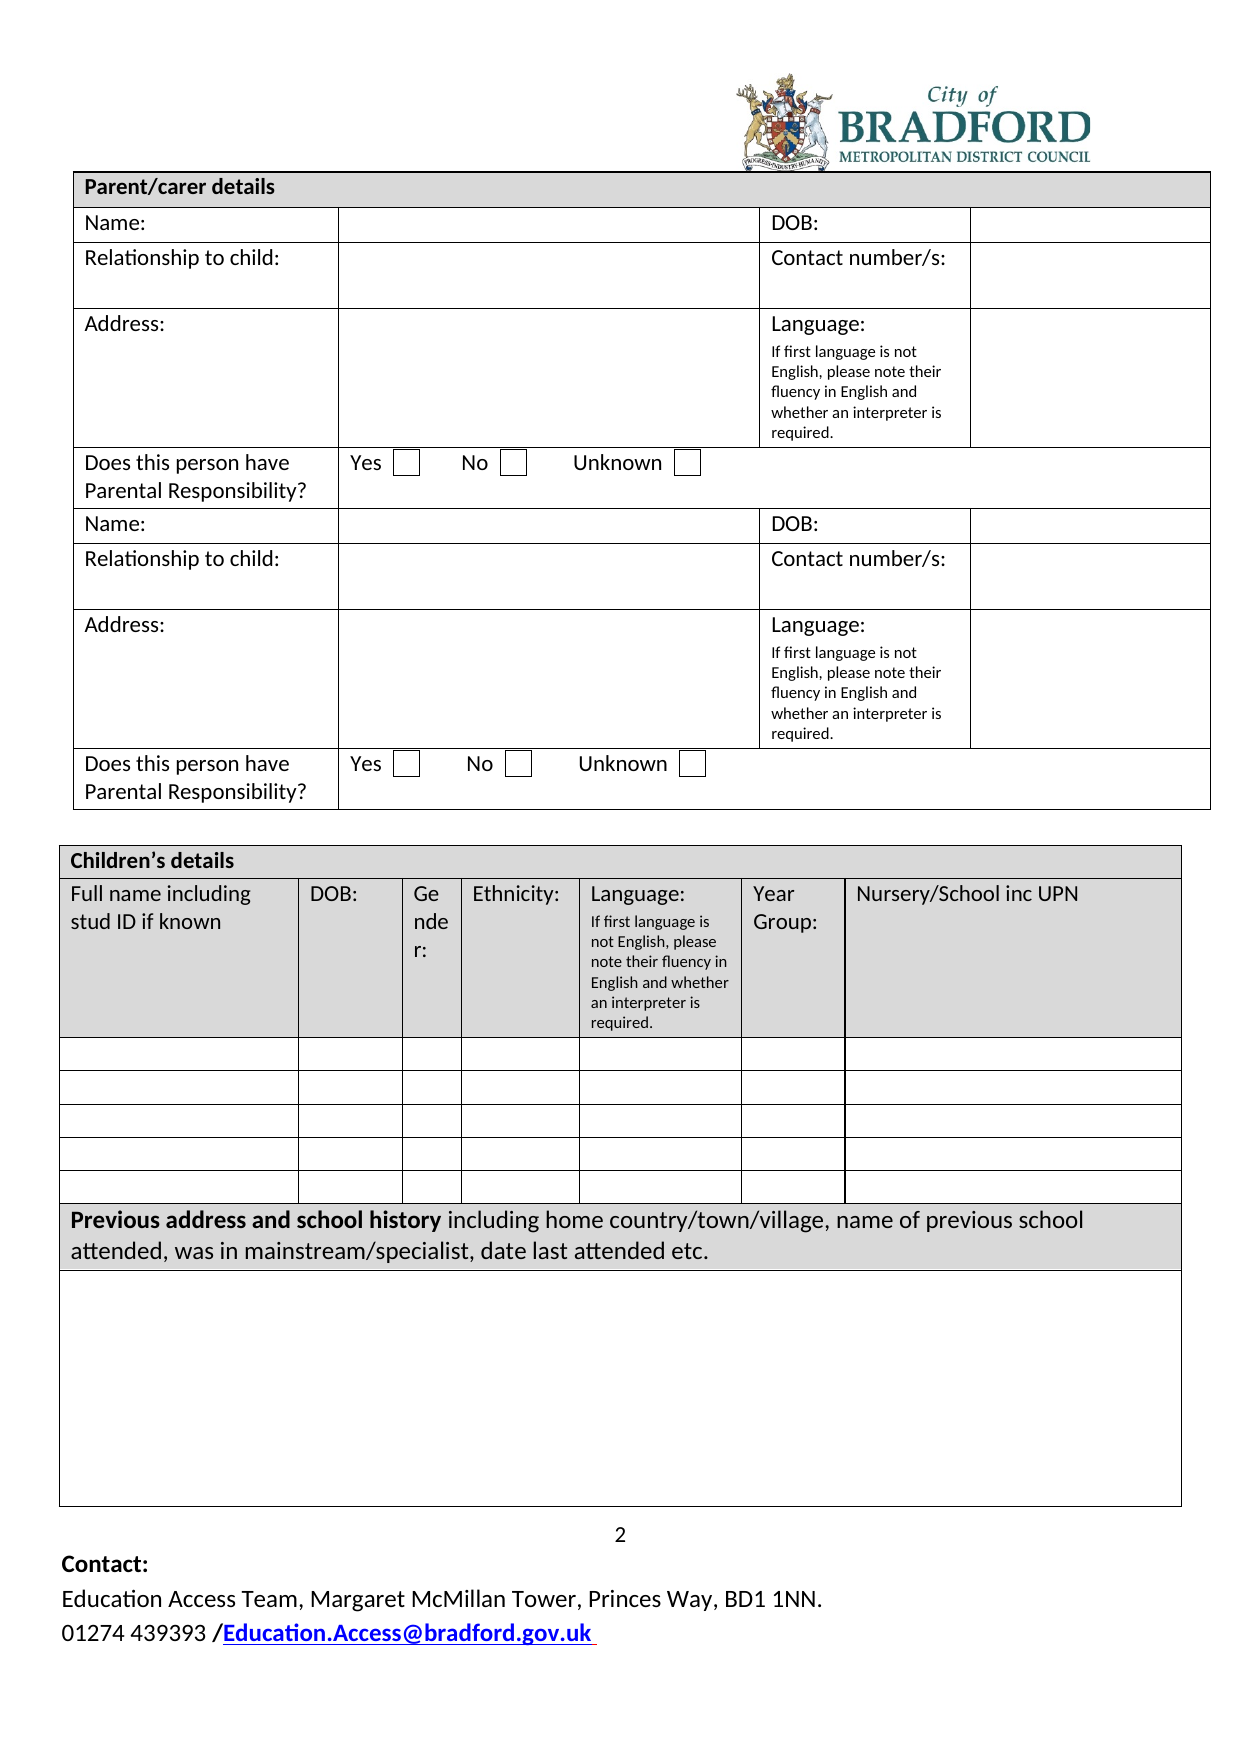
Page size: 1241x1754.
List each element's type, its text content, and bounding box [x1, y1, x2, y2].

table_cell [742, 1105, 844, 1137]
table_cell [462, 1171, 579, 1203]
table_cell Name: [74, 208, 338, 242]
table_cell [971, 544, 1210, 609]
table_cell [846, 1171, 1181, 1203]
table_cell Language: If first language is not English, please note their fluency in English and whether an interpreter is required. [760, 610, 970, 748]
table_cell Relationship to child: [74, 243, 338, 308]
table_header Parent/carer details [74, 173, 1210, 207]
table_cell Address: [74, 309, 338, 447]
table_cell [580, 1071, 741, 1104]
table_cell Yes No Unknown [339, 749, 1210, 809]
table_cell [339, 610, 759, 748]
table_cell Contact number/s: [760, 544, 970, 609]
table_cell Name: [74, 509, 338, 543]
table_cell [299, 1105, 402, 1137]
table_cell [403, 1105, 461, 1137]
table_cell Full name including stud ID if known [60, 879, 298, 1037]
table_cell [299, 1138, 402, 1170]
table_cell [846, 1038, 1181, 1070]
table_cell Does this person have Parental Responsibility? [74, 448, 338, 508]
table_cell [60, 1138, 298, 1170]
table_cell Language: If first language is not English, please note their fluency in English and whether an interpreter is required. [580, 879, 741, 1037]
table_cell [462, 1038, 579, 1070]
table_cell [846, 1105, 1181, 1137]
table_cell [971, 309, 1210, 447]
table_cell [742, 1071, 844, 1104]
table_cell [403, 1071, 461, 1104]
table_cell Year Group: [742, 879, 844, 1037]
table_cell [60, 1105, 298, 1137]
table_header Children’s details [60, 846, 1181, 878]
table_cell [580, 1138, 741, 1170]
table_cell [846, 1138, 1181, 1170]
table_cell [742, 1171, 844, 1203]
table_cell Relationship to child: [74, 544, 338, 609]
table_cell [339, 509, 759, 543]
table_cell Address: [74, 610, 338, 748]
table_cell [462, 1138, 579, 1170]
table_cell Previous address and school history including home country/town/village, name of previous school attended, was in mainstream/specialist, date last attended etc. [60, 1204, 1181, 1269]
table_cell [462, 1071, 579, 1104]
table_cell DOB: [299, 879, 402, 1037]
table_cell [60, 1271, 1181, 1506]
table_cell [299, 1071, 402, 1104]
table_cell [580, 1038, 741, 1070]
table_cell Does this person have Parental Responsibility? [74, 749, 338, 809]
table_cell [60, 1171, 298, 1203]
table_cell [580, 1171, 741, 1203]
table_cell Contact number/s: [760, 243, 970, 308]
table_cell [60, 1038, 298, 1070]
table_cell DOB: [760, 509, 970, 543]
table_cell DOB: [760, 208, 970, 242]
table_cell [846, 1071, 1181, 1104]
table_cell Language: If first language is not English, please note their fluency in English and whether an interpreter is required. [760, 309, 970, 447]
table_cell [339, 208, 759, 242]
table_cell [299, 1038, 402, 1070]
table_cell [742, 1138, 844, 1170]
table_cell [462, 1105, 579, 1137]
table_cell [403, 1171, 461, 1203]
table_cell [742, 1038, 844, 1070]
table_cell [60, 1071, 298, 1104]
table_cell [971, 243, 1210, 308]
table_cell [580, 1105, 741, 1137]
table_cell [339, 309, 759, 447]
table_cell [339, 544, 759, 609]
table_cell [403, 1038, 461, 1070]
table_cell [971, 208, 1210, 242]
table_cell [339, 243, 759, 308]
table_cell Nursery/School inc UPN [846, 879, 1181, 1037]
picture [736, 73, 1091, 171]
table_cell [403, 1138, 461, 1170]
table_cell Gender: [403, 879, 461, 1037]
table_cell [971, 509, 1210, 543]
table_cell [299, 1171, 402, 1203]
table_cell Ethnicity: [462, 879, 579, 1037]
table_cell [971, 610, 1210, 748]
table_cell Yes No Unknown [339, 448, 1210, 508]
